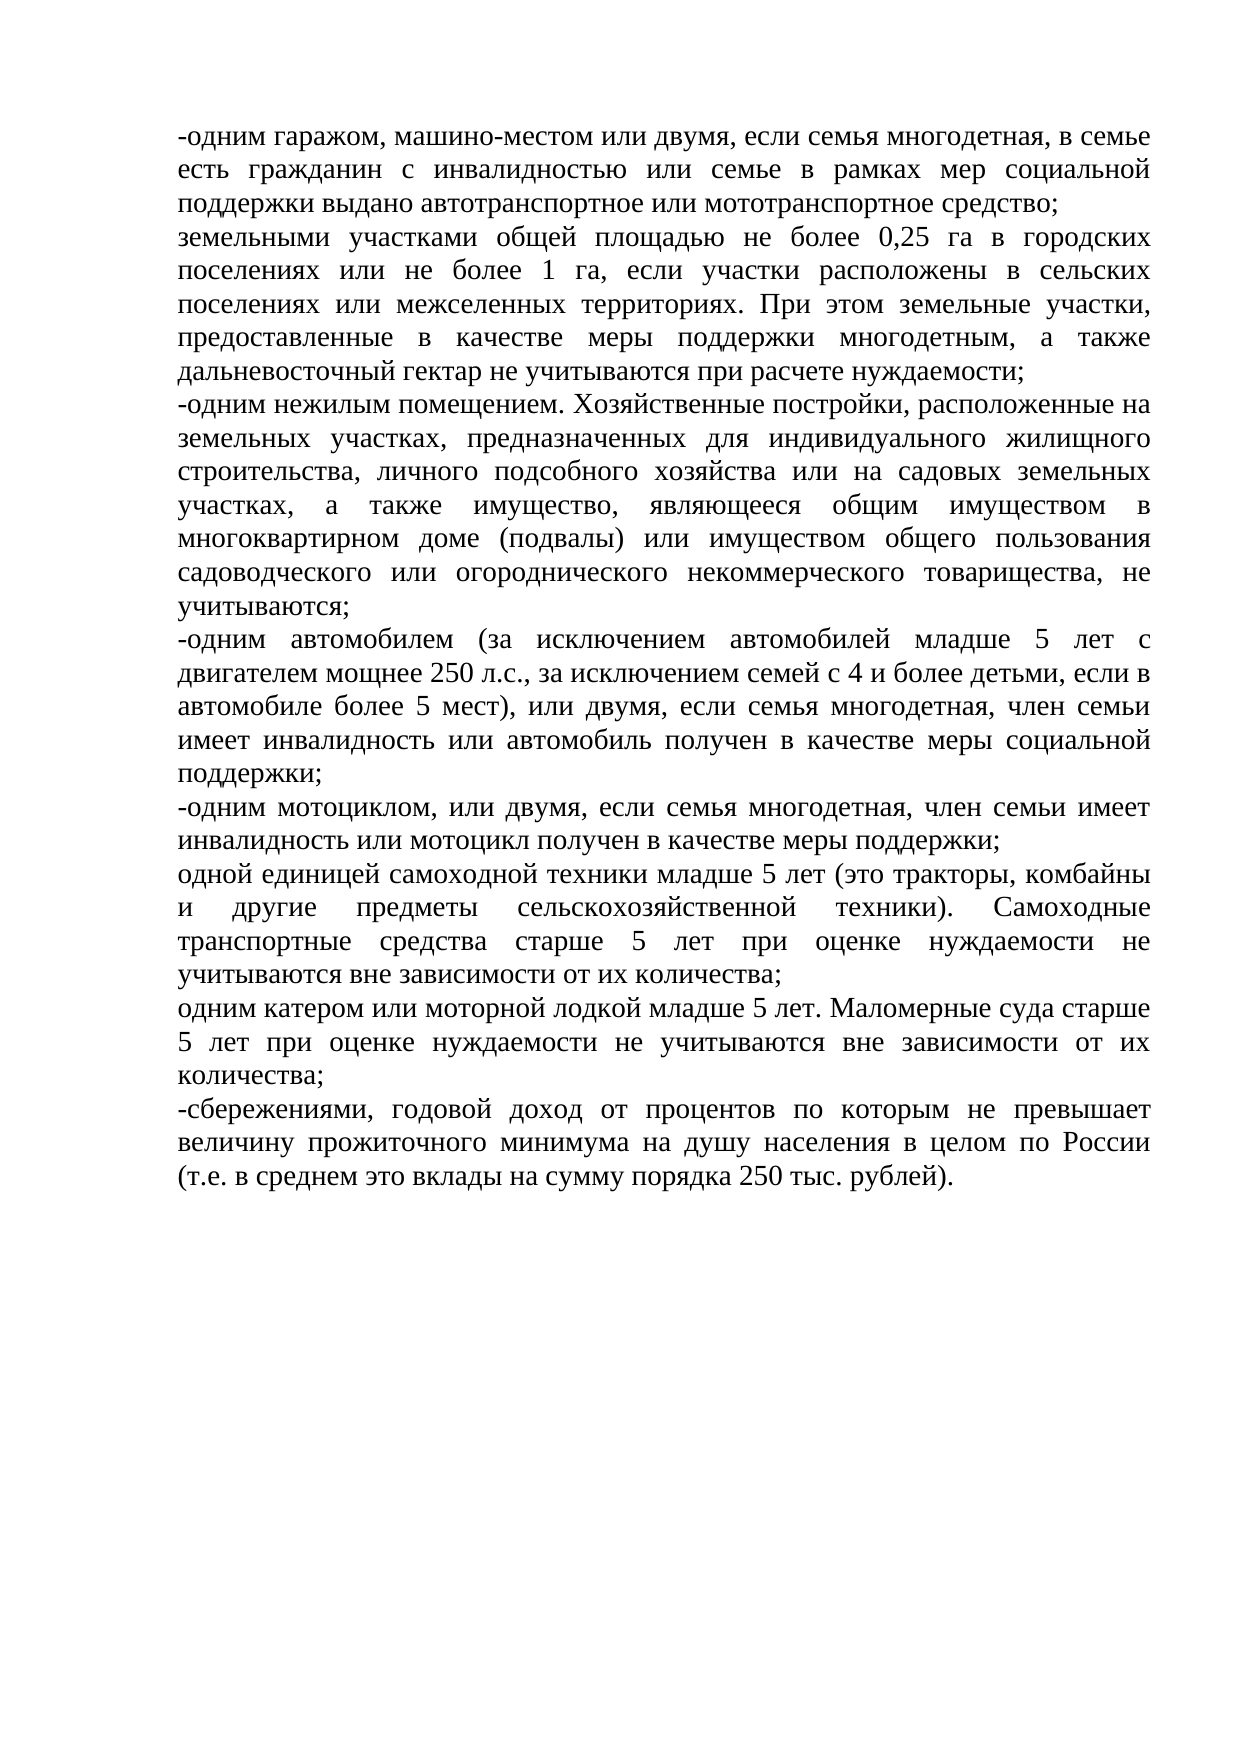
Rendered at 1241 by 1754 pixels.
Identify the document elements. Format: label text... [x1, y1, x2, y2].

text одной единицей самоходной техники младше 5 лет (это тракторы, комбайны и другие предметы сельскохозяйственной техники). Самоходные транспортные средства старше 5 лет при оценке нуждаемости не учитываются вне зависимости от их количества; [177, 856, 1152, 990]
text -одним мотоциклом, или двумя, если семья многодетная, член семьи имеет инвалидность или мотоцикл получен в качестве меры поддержки; [177, 789, 1152, 856]
text -одним нежилым помещением. Хозяйственные постройки, расположенные на земельных участках, предназначенных для индивидуального жилищного строительства, личного подсобного хозяйства или на садовых земельных участках, а также имущество, являющееся общим имуществом в многоквартирном доме (подвалы) или имуществом общего пользования садоводческого или огороднического некоммерческого товарищества, не учитываются; [177, 386, 1152, 621]
text -сбережениями, годовой доход от процентов по которым не превышает величину прожиточного минимума на душу населения в целом по России (т.е. в среднем это вклады на сумму порядка 250 тыс. рублей). [177, 1091, 1152, 1191]
text -одним гаражом, машино-местом или двумя, если семья многодетная, в семье есть гражданин с инвалидностью или семье в рамках мер социальной поддержки выдано автотранспортное или мототранспортное средство; [177, 118, 1152, 219]
text одним катером или моторной лодкой младше 5 лет. Маломерные суда старше 5 лет при оценке нуждаемости не учитываются вне зависимости от их количества; [177, 990, 1152, 1091]
text -одним автомобилем (за исключением автомобилей младше 5 лет с двигателем мощнее 250 л.с., за исключением семей с 4 и более детьми, если в автомобиле более 5 мест), или двумя, если семья многодетная, член семьи имеет инвалидность или автомобиль получен в качестве меры социальной поддержки; [177, 621, 1152, 789]
text земельными участками общей площадью не более 0,25 га в городских поселениях или не более 1 га, если участки расположены в сельских поселениях или межселенных территориях. При этом земельные участки, предоставленные в качестве меры поддержки многодетным, а также дальневосточный гектар не учитываются при расчете нуждаемости; [177, 219, 1152, 386]
